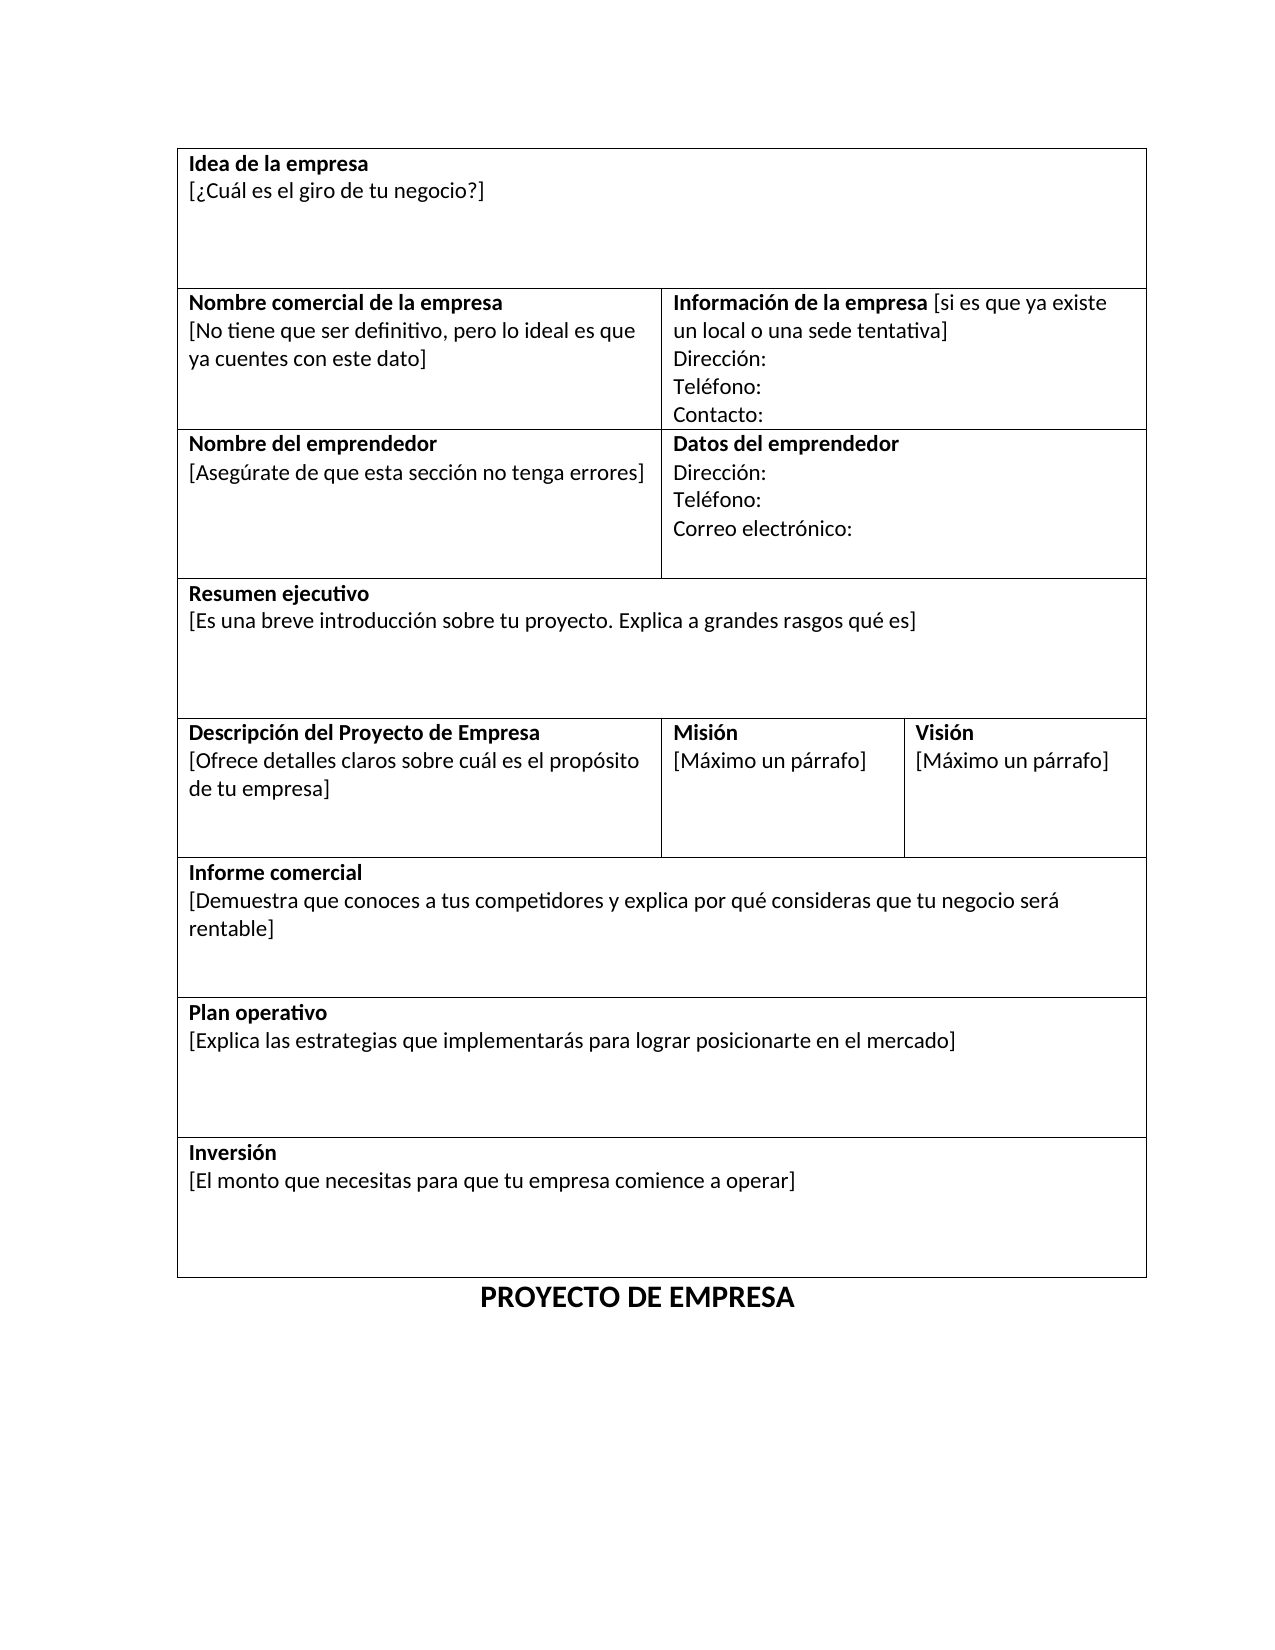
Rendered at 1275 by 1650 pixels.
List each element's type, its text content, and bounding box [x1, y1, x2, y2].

table_cell Resumen ejecutivo [Es una breve introducción sobre tu proyecto. Explica a grandes rasgos qué es] [178, 579, 1146, 717]
table_cell Información de la empresa [si es que ya existe un local o una sede tentativa] Dirección: Teléfono: Contacto: [662, 289, 1146, 428]
table_cell Inversión [El monto que necesitas para que tu empresa comience a operar] [178, 1138, 1146, 1277]
table_header Idea de la empresa [¿Cuál es el giro de tu negocio?] [178, 149, 1146, 287]
table_cell Descripción del Proyecto de Empresa [Ofrece detalles claros sobre cuál es el propósito de tu empresa] [178, 719, 661, 857]
table_cell Plan operativo [Explica las estrategias que implementarás para lograr posicionarte en el mercado] [178, 998, 1146, 1137]
table_cell Visión [Máximo un párrafo] [905, 719, 1146, 857]
table_cell Nombre del emprendedor [Asegúrate de que esta sección no tenga errores] [178, 430, 661, 578]
text PROYECTO DE EMPRESA [177, 1278, 1098, 1316]
table_cell Datos del emprendedor Dirección: Teléfono: Correo electrónico: [662, 430, 1146, 578]
table_cell Informe comercial [Demuestra que conoces a tus competidores y explica por qué consideras que tu negocio será rentable] [178, 858, 1146, 997]
table_cell Misión [Máximo un párrafo] [662, 719, 904, 857]
table_cell Nombre comercial de la empresa [No tiene que ser definitivo, pero lo ideal es que ya cuentes con este dato] [178, 289, 661, 428]
